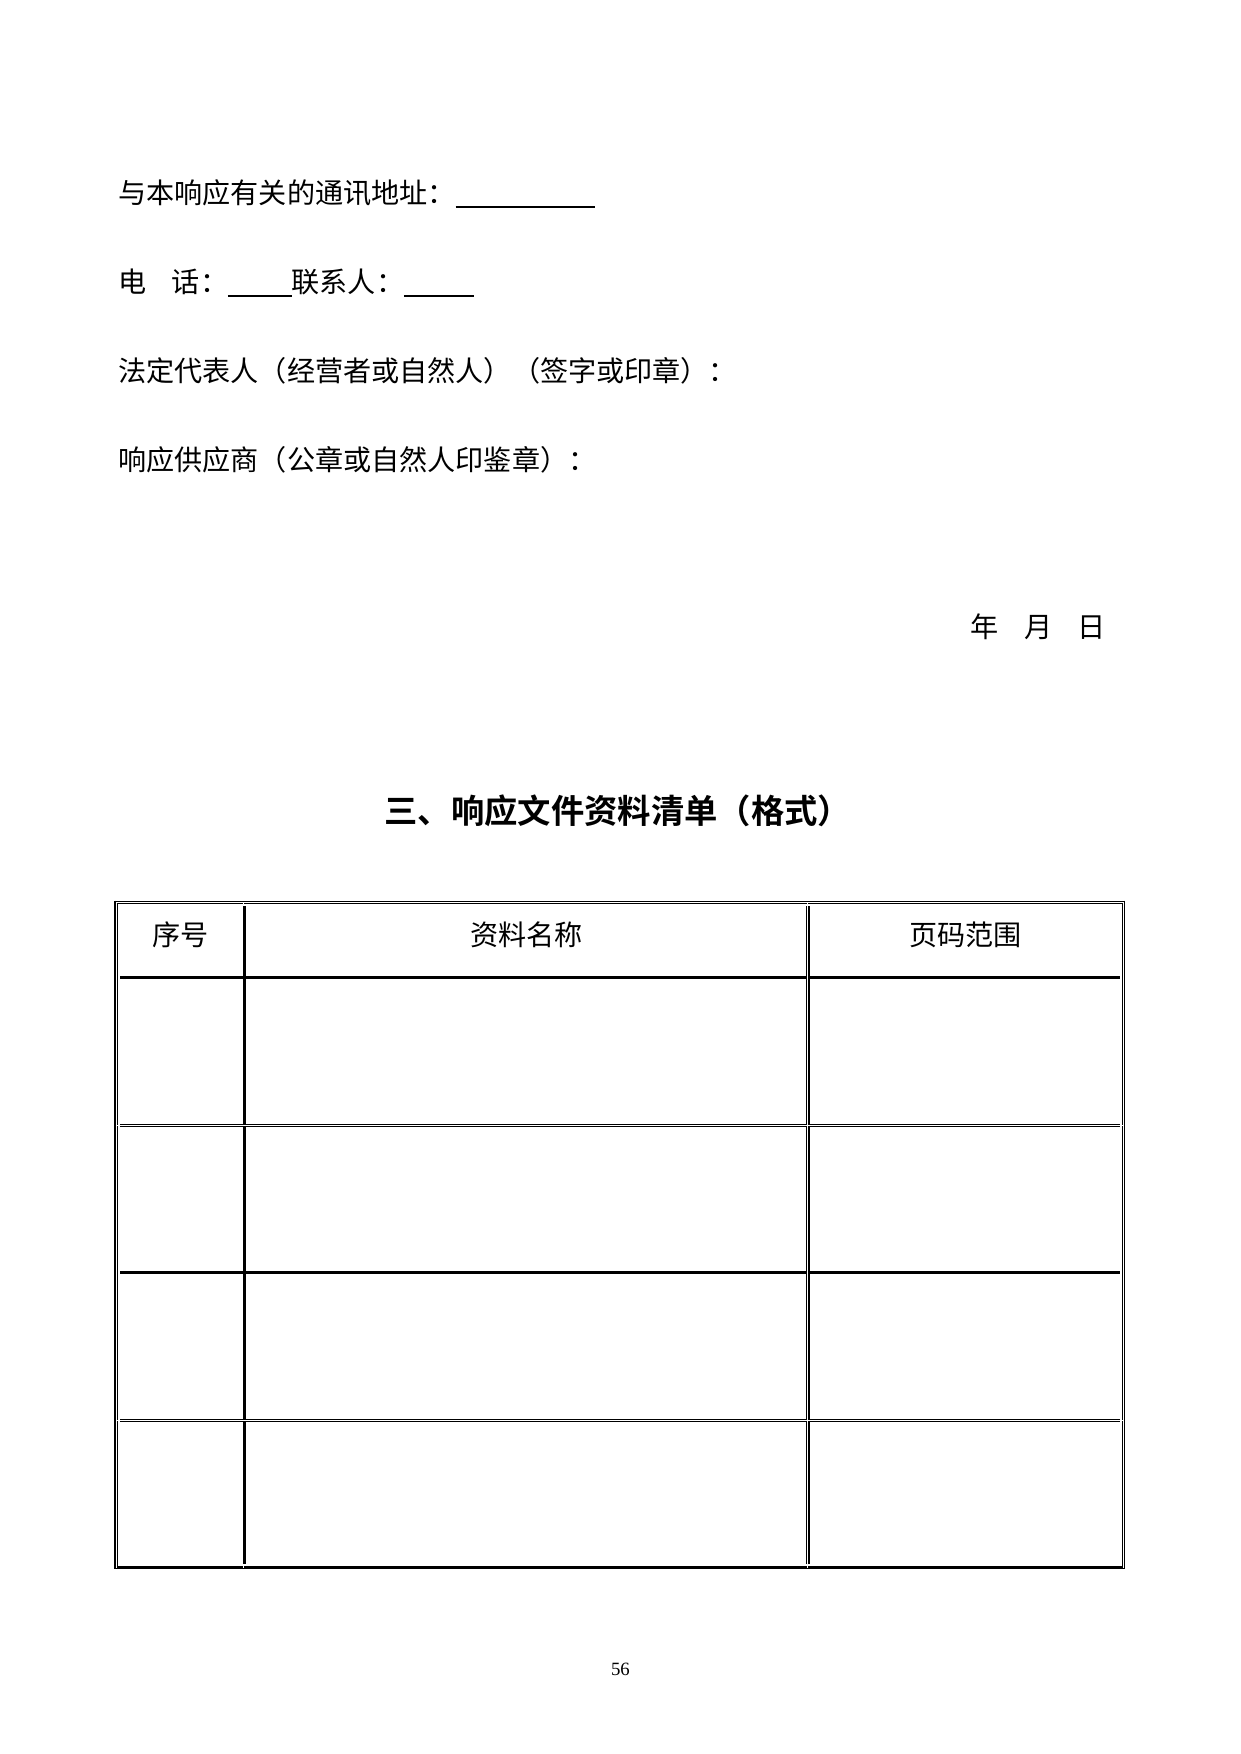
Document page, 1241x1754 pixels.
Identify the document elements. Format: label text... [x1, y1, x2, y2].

text 电 话： 联系人： [118, 251, 1122, 310]
table_header 页码范围 [808, 904, 1122, 976]
table_header 资料名称 [244, 902, 808, 976]
table_cell [118, 1124, 243, 1271]
text 年 月 日 [118, 596, 1122, 655]
table_cell [246, 979, 806, 1123]
table_cell [118, 976, 243, 1123]
subtitle 三、响应文件资料清单（格式） [118, 779, 1122, 839]
text 法定代表人（经营者或自然人）（签字或印章）： [118, 339, 1122, 399]
text 与本响应有关的通讯地址： [118, 162, 1122, 222]
table_cell [810, 1124, 1122, 1271]
table_cell [118, 1271, 243, 1418]
table_cell [810, 976, 1122, 1123]
table_cell [244, 1419, 808, 1566]
table_header 序号 [116, 902, 244, 976]
table_cell [118, 1419, 244, 1566]
text 响应供应商（公章或自然人印鉴章）： [118, 428, 1122, 488]
table_cell [810, 1271, 1122, 1418]
table_cell [246, 1274, 806, 1418]
table_cell [808, 1419, 1122, 1566]
table_cell [246, 1127, 806, 1271]
